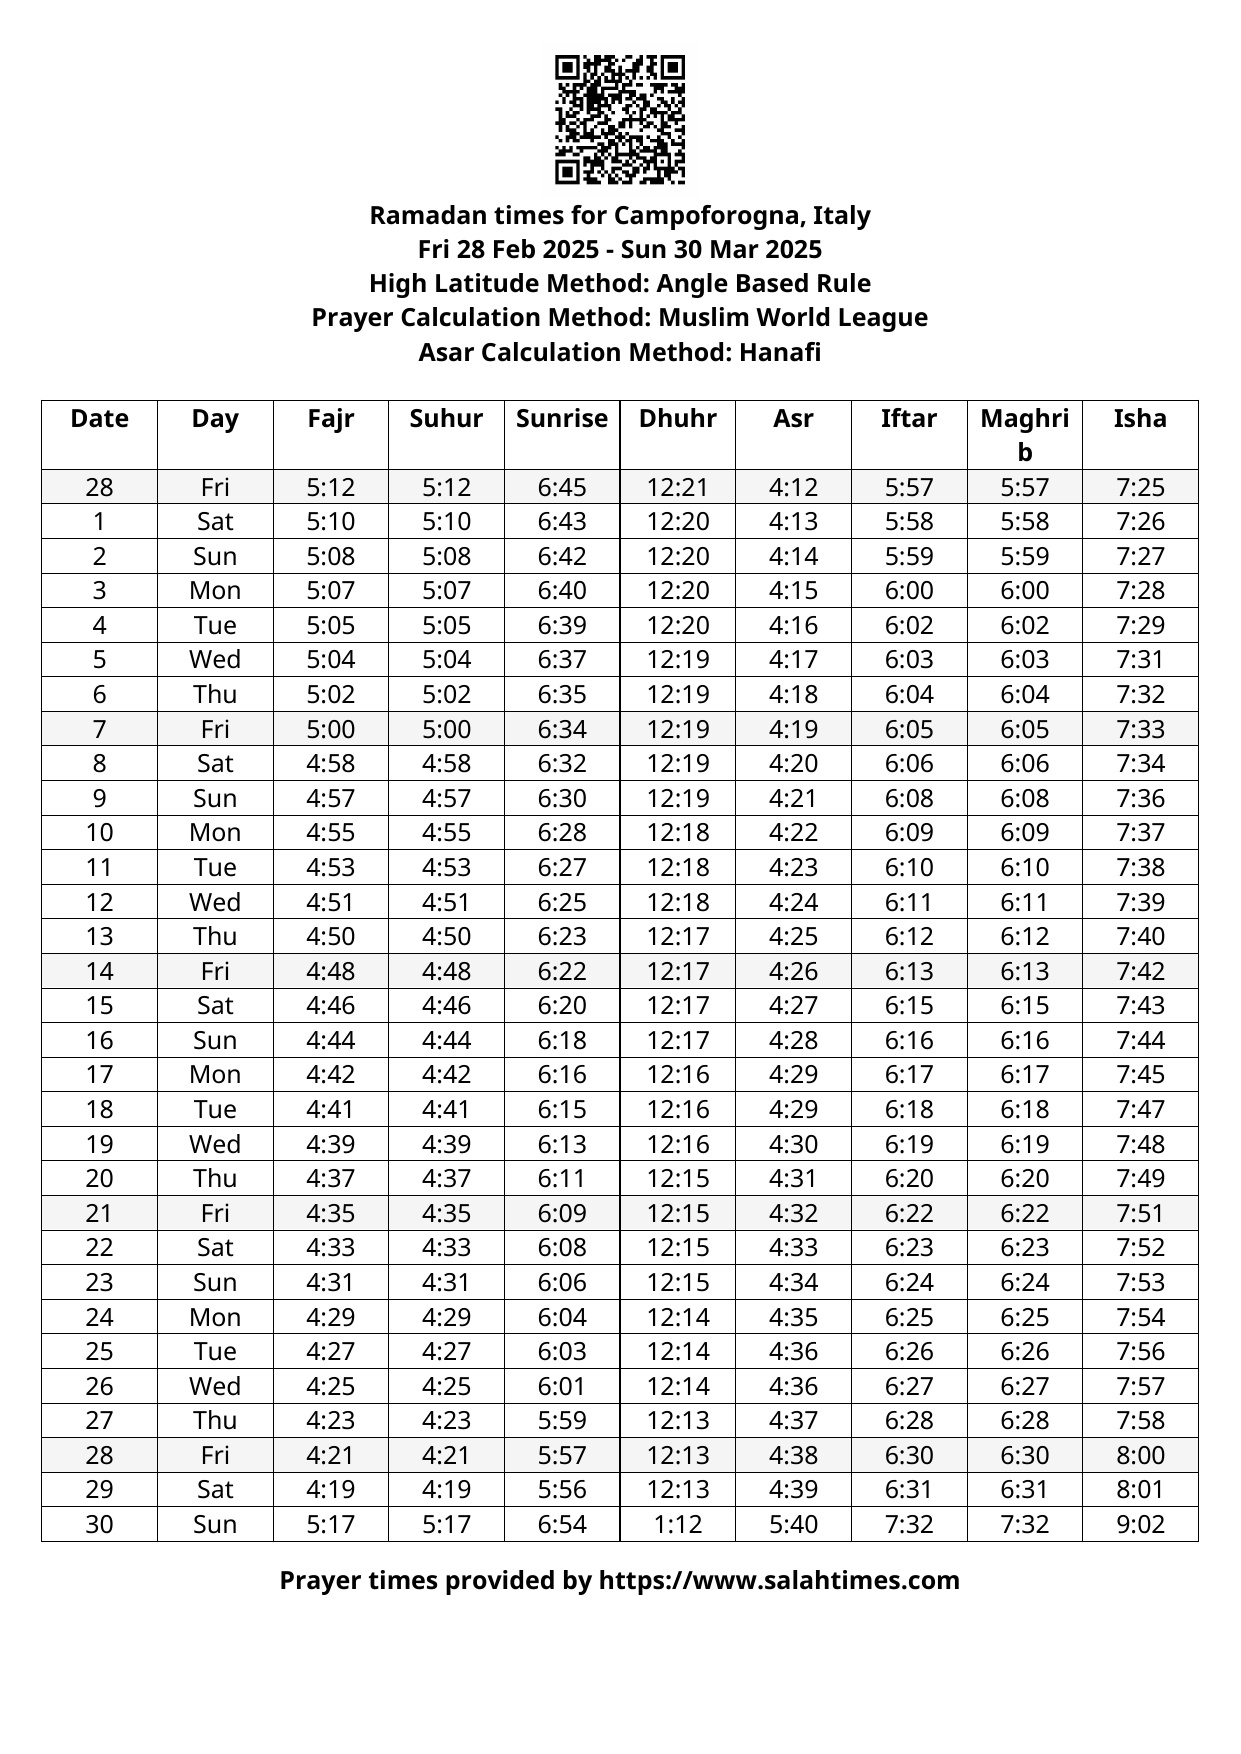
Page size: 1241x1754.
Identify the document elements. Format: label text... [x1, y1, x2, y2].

table_cell 5:02 [389, 677, 504, 711]
table_cell 6:12 [852, 919, 967, 953]
table_cell 4:29 [736, 1092, 851, 1126]
table_cell 5:12 [274, 470, 388, 503]
table_cell 6:40 [505, 574, 619, 607]
text Prayer Calculation Method: Muslim World League [42, 300, 1198, 334]
table_cell 4:51 [389, 885, 504, 918]
table_cell 6:25 [852, 1300, 967, 1333]
table_cell 12:14 [621, 1369, 735, 1402]
table_cell 4:30 [736, 1127, 851, 1160]
table_cell 7:37 [1083, 816, 1198, 849]
table_cell 5:07 [389, 574, 504, 607]
table_cell 6:13 [968, 954, 1082, 987]
table_cell 24 [42, 1300, 157, 1333]
table_cell 4:25 [736, 919, 851, 953]
table_cell 6:20 [968, 1161, 1082, 1195]
table_cell 4:20 [736, 746, 851, 780]
table_header Maghrib [968, 401, 1082, 469]
table_cell 7:52 [1083, 1231, 1198, 1264]
table_cell 13 [42, 919, 157, 953]
table_cell Tue [158, 850, 273, 884]
table_header Iftar [852, 401, 967, 469]
table_cell Sun [158, 1023, 273, 1057]
table_cell 6:09 [968, 816, 1082, 849]
table_cell 5:17 [274, 1507, 388, 1541]
table_cell 6:28 [505, 816, 619, 849]
table_cell 12:14 [621, 1334, 735, 1368]
table_cell 12:18 [621, 850, 735, 884]
table_cell 6:11 [968, 885, 1082, 918]
table_cell 5:10 [389, 504, 504, 538]
table_cell 4:16 [736, 608, 851, 642]
table_cell 5:05 [389, 608, 504, 642]
text Prayer times provided by https://www.salahtimes.com [42, 1563, 1198, 1597]
table_cell 6:24 [968, 1265, 1082, 1299]
table_cell 4:27 [736, 989, 851, 1022]
table_cell Mon [158, 816, 273, 849]
table_cell 12:16 [621, 1092, 735, 1126]
table_cell 5:12 [389, 470, 504, 503]
table_cell 7:36 [1083, 781, 1198, 814]
table_cell 6:20 [505, 989, 619, 1022]
table_cell 5:02 [274, 677, 388, 711]
table_cell 30 [42, 1507, 157, 1541]
table_cell 6:20 [852, 1161, 967, 1195]
table_cell 5:58 [852, 504, 967, 538]
table_cell 6:06 [968, 746, 1082, 780]
table_cell Wed [158, 643, 273, 676]
table_cell 12:19 [621, 677, 735, 711]
table_header Day [158, 401, 273, 469]
table_cell 7:48 [1083, 1127, 1198, 1160]
table_cell 5:07 [274, 574, 388, 607]
table_cell 7:28 [1083, 574, 1198, 607]
table_cell 12:19 [621, 643, 735, 676]
table_cell 5:00 [274, 712, 388, 745]
table_cell 15 [42, 989, 157, 1022]
table_cell Thu [158, 677, 273, 711]
table_cell 4:51 [274, 885, 388, 918]
table_cell 4:39 [736, 1473, 851, 1506]
table_cell 2 [42, 539, 157, 572]
table_cell 6:43 [505, 504, 619, 538]
table_cell 7:27 [1083, 539, 1198, 572]
table_cell 6:32 [505, 746, 619, 780]
table_cell 12:21 [621, 470, 735, 503]
table_cell Sat [158, 989, 273, 1022]
table_cell 4:25 [389, 1369, 504, 1402]
table_cell 8:00 [1083, 1438, 1198, 1472]
table_cell 12:20 [621, 574, 735, 607]
table_cell 7 [42, 712, 157, 745]
table_cell 4:32 [736, 1196, 851, 1229]
table_cell 6:15 [852, 989, 967, 1022]
table_cell 4:26 [736, 954, 851, 987]
table_cell 4:44 [389, 1023, 504, 1057]
table_cell 4:21 [736, 781, 851, 814]
table_cell Fri [158, 470, 273, 503]
table_cell 6:30 [852, 1438, 967, 1472]
table_cell 7:33 [1083, 712, 1198, 745]
table_cell 6:04 [505, 1300, 619, 1333]
table_cell 5:05 [274, 608, 388, 642]
table_cell 6:04 [852, 677, 967, 711]
picture [542, 41, 699, 198]
table_cell 5:00 [389, 712, 504, 745]
table_cell 4:41 [274, 1092, 388, 1126]
table_cell 4:33 [736, 1231, 851, 1264]
table_cell Sat [158, 1231, 273, 1264]
table_cell 4:33 [389, 1231, 504, 1264]
table_cell 4:50 [389, 919, 504, 953]
table_cell 6:05 [968, 712, 1082, 745]
table_cell 12:18 [621, 816, 735, 849]
table_cell 4:36 [736, 1334, 851, 1368]
table_cell 7:26 [1083, 504, 1198, 538]
table_cell 4:21 [274, 1438, 388, 1472]
table_cell 4:23 [389, 1404, 504, 1437]
table_cell 6:18 [505, 1023, 619, 1057]
table_cell 9:02 [1083, 1507, 1198, 1541]
table_cell 23 [42, 1265, 157, 1299]
table_cell 7:29 [1083, 608, 1198, 642]
table_cell Tue [158, 1334, 273, 1368]
table_cell 12:13 [621, 1438, 735, 1472]
table_cell 8 [42, 746, 157, 780]
table_cell 6:19 [852, 1127, 967, 1160]
table_cell 6:22 [968, 1196, 1082, 1229]
table_cell 4:37 [274, 1161, 388, 1195]
table_cell 6:18 [852, 1092, 967, 1126]
table_cell 4:23 [274, 1404, 388, 1437]
table_cell Sun [158, 1265, 273, 1299]
table_cell 20 [42, 1161, 157, 1195]
table_cell 7:57 [1083, 1369, 1198, 1402]
table_cell 4:53 [389, 850, 504, 884]
table_cell 4:38 [736, 1438, 851, 1472]
table_cell 19 [42, 1127, 157, 1160]
table_cell 6:37 [505, 643, 619, 676]
table_cell 12:13 [621, 1404, 735, 1437]
table_cell 4:44 [274, 1023, 388, 1057]
table_cell 4:34 [736, 1265, 851, 1299]
table_cell 5:58 [968, 504, 1082, 538]
table_cell 5:04 [389, 643, 504, 676]
table_cell Mon [158, 1058, 273, 1091]
table_cell 7:38 [1083, 850, 1198, 884]
table_cell Sun [158, 781, 273, 814]
table_cell 12:17 [621, 954, 735, 987]
table_cell 4:21 [389, 1438, 504, 1472]
table_cell 4:48 [389, 954, 504, 987]
table_cell Wed [158, 1369, 273, 1402]
table_cell 6:34 [505, 712, 619, 745]
table_cell 6:30 [505, 781, 619, 814]
table_cell 6:24 [852, 1265, 967, 1299]
table_cell Mon [158, 1300, 273, 1333]
table_cell 6:23 [505, 919, 619, 953]
table_cell 4:36 [736, 1369, 851, 1402]
table_cell 12:17 [621, 989, 735, 1022]
table_cell 7:47 [1083, 1092, 1198, 1126]
table_cell 6:22 [852, 1196, 967, 1229]
table_cell 5:10 [274, 504, 388, 538]
table_cell 18 [42, 1092, 157, 1126]
table_cell 7:49 [1083, 1161, 1198, 1195]
table_cell 4:57 [389, 781, 504, 814]
table_cell 12:19 [621, 746, 735, 780]
table_cell 4:31 [736, 1161, 851, 1195]
table_cell 4:42 [274, 1058, 388, 1091]
table_cell 12:15 [621, 1161, 735, 1195]
table_cell Tue [158, 608, 273, 642]
table_cell 7:53 [1083, 1265, 1198, 1299]
table_cell 6:25 [505, 885, 619, 918]
table_cell 4:42 [389, 1058, 504, 1091]
table_header Suhur [389, 401, 504, 469]
table_cell 4:58 [274, 746, 388, 780]
table_cell 6:23 [852, 1231, 967, 1264]
table_cell 6:06 [505, 1265, 619, 1299]
table_cell 6:09 [505, 1196, 619, 1229]
table_cell 12:16 [621, 1058, 735, 1091]
table_cell 8:01 [1083, 1473, 1198, 1506]
table_cell 4:33 [274, 1231, 388, 1264]
table_cell 4:48 [274, 954, 388, 987]
table_cell 1:12 [621, 1507, 735, 1541]
table_cell 25 [42, 1334, 157, 1368]
table_cell 6:00 [968, 574, 1082, 607]
table_cell Wed [158, 1127, 273, 1160]
table_cell 4:12 [736, 470, 851, 503]
table_cell 28 [42, 1438, 157, 1472]
text Asar Calculation Method: Hanafi [42, 334, 1198, 368]
table_cell 6:22 [505, 954, 619, 987]
table_cell 6:23 [968, 1231, 1082, 1264]
table_cell 12:20 [621, 504, 735, 538]
table_cell 4:58 [389, 746, 504, 780]
table_cell 6:06 [852, 746, 967, 780]
table_cell 4:29 [389, 1300, 504, 1333]
table_cell 4:15 [736, 574, 851, 607]
table_cell 5:57 [505, 1438, 619, 1472]
table_cell 4:31 [274, 1265, 388, 1299]
table_cell 6 [42, 677, 157, 711]
table_header Isha [1083, 401, 1198, 469]
table_cell 4:29 [736, 1058, 851, 1091]
table_cell 5:17 [389, 1507, 504, 1541]
table_cell 4:35 [736, 1300, 851, 1333]
table_cell Thu [158, 919, 273, 953]
text Fri 28 Feb 2025 - Sun 30 Mar 2025 [42, 232, 1198, 266]
table_cell 6:17 [968, 1058, 1082, 1091]
table_cell 4:39 [389, 1127, 504, 1160]
table_cell 6:26 [968, 1334, 1082, 1368]
table_cell 4:53 [274, 850, 388, 884]
table_cell 4:27 [389, 1334, 504, 1368]
table_cell Sun [158, 539, 273, 572]
table_cell 6:10 [968, 850, 1082, 884]
table_cell 12:17 [621, 1023, 735, 1057]
table_cell 4:35 [274, 1196, 388, 1229]
table_cell 7:32 [1083, 677, 1198, 711]
table_cell 7:34 [1083, 746, 1198, 780]
table_cell 5 [42, 643, 157, 676]
table_cell 7:40 [1083, 919, 1198, 953]
table_cell 4:29 [274, 1300, 388, 1333]
table_cell 12:20 [621, 539, 735, 572]
table_cell Sun [158, 1507, 273, 1541]
table_cell 6:45 [505, 470, 619, 503]
table_cell 28 [42, 470, 157, 503]
table_cell 6:13 [852, 954, 967, 987]
table_cell 27 [42, 1404, 157, 1437]
table_cell Fri [158, 1438, 273, 1472]
table_cell 4:31 [389, 1265, 504, 1299]
table_header Date [42, 401, 157, 469]
table_cell 7:51 [1083, 1196, 1198, 1229]
table_cell 4:46 [389, 989, 504, 1022]
table_cell 6:31 [968, 1473, 1082, 1506]
table_cell 6:31 [852, 1473, 967, 1506]
table_cell 6:13 [505, 1127, 619, 1160]
table_cell 6:08 [852, 781, 967, 814]
table_cell 12:14 [621, 1300, 735, 1333]
table_cell 4:24 [736, 885, 851, 918]
table_cell 5:59 [968, 539, 1082, 572]
table_cell 4:17 [736, 643, 851, 676]
table_cell 6:10 [852, 850, 967, 884]
table_cell 5:59 [505, 1404, 619, 1437]
table_cell 6:39 [505, 608, 619, 642]
table_cell 11 [42, 850, 157, 884]
table_cell 6:17 [852, 1058, 967, 1091]
table_cell 6:16 [968, 1023, 1082, 1057]
table_cell 12:15 [621, 1265, 735, 1299]
table_cell 4:18 [736, 677, 851, 711]
table_cell 6:19 [968, 1127, 1082, 1160]
table_cell 7:44 [1083, 1023, 1198, 1057]
table_cell 26 [42, 1369, 157, 1402]
table_cell Sat [158, 746, 273, 780]
table_cell 6:08 [505, 1231, 619, 1264]
table_cell 7:32 [968, 1507, 1082, 1541]
table_cell 12:15 [621, 1231, 735, 1264]
table_cell 6:16 [852, 1023, 967, 1057]
table_cell 6:08 [968, 781, 1082, 814]
text Ramadan times for Campoforogna, Italy [42, 198, 1198, 232]
table_cell 6:12 [968, 919, 1082, 953]
table_cell 6:27 [505, 850, 619, 884]
table_cell 6:03 [852, 643, 967, 676]
table_cell Fri [158, 1196, 273, 1229]
table_cell Thu [158, 1404, 273, 1437]
table_cell 10 [42, 816, 157, 849]
table_cell 7:39 [1083, 885, 1198, 918]
table_cell Fri [158, 712, 273, 745]
table_cell 6:00 [852, 574, 967, 607]
table_cell 6:27 [852, 1369, 967, 1402]
table_cell Fri [158, 954, 273, 987]
table_cell 7:56 [1083, 1334, 1198, 1368]
table_cell 1 [42, 504, 157, 538]
table_cell 6:30 [968, 1438, 1082, 1472]
text High Latitude Method: Angle Based Rule [42, 266, 1198, 300]
table_cell 6:18 [968, 1092, 1082, 1126]
table_cell 6:15 [505, 1092, 619, 1126]
table_cell 6:02 [852, 608, 967, 642]
table_cell 6:11 [852, 885, 967, 918]
table_header Fajr [274, 401, 388, 469]
table_cell 5:57 [852, 470, 967, 503]
table_cell 7:58 [1083, 1404, 1198, 1437]
table_cell 22 [42, 1231, 157, 1264]
table_cell 4:57 [274, 781, 388, 814]
table_cell 6:16 [505, 1058, 619, 1091]
table_cell 12:16 [621, 1127, 735, 1160]
table_cell 5:57 [968, 470, 1082, 503]
table_cell 6:01 [505, 1369, 619, 1402]
table_cell 6:02 [968, 608, 1082, 642]
table_cell 12 [42, 885, 157, 918]
table_cell 4:55 [274, 816, 388, 849]
table_cell 4:19 [389, 1473, 504, 1506]
table_cell 5:40 [736, 1507, 851, 1541]
table_cell 4:19 [274, 1473, 388, 1506]
table_cell 6:03 [505, 1334, 619, 1368]
table_cell 4:35 [389, 1196, 504, 1229]
table_header Asr [736, 401, 851, 469]
table_cell 5:59 [852, 539, 967, 572]
table_cell 17 [42, 1058, 157, 1091]
table_header Dhuhr [621, 401, 735, 469]
table_cell 6:04 [968, 677, 1082, 711]
table_cell 4:27 [274, 1334, 388, 1368]
table_cell 12:18 [621, 885, 735, 918]
table_cell 6:28 [968, 1404, 1082, 1437]
table_cell Sat [158, 504, 273, 538]
table_cell 4:50 [274, 919, 388, 953]
table_cell 4:19 [736, 712, 851, 745]
table_cell 4:39 [274, 1127, 388, 1160]
table_cell 12:19 [621, 781, 735, 814]
table_cell 4:46 [274, 989, 388, 1022]
table_cell 6:27 [968, 1369, 1082, 1402]
table_cell 7:42 [1083, 954, 1198, 987]
table_cell 12:17 [621, 919, 735, 953]
table_cell 5:56 [505, 1473, 619, 1506]
table_cell 21 [42, 1196, 157, 1229]
table_cell 12:15 [621, 1196, 735, 1229]
table_cell 7:31 [1083, 643, 1198, 676]
table_cell 6:28 [852, 1404, 967, 1437]
table_cell 5:08 [389, 539, 504, 572]
table_cell 4:37 [736, 1404, 851, 1437]
table_cell Sat [158, 1473, 273, 1506]
table_cell 4 [42, 608, 157, 642]
table_cell 4:28 [736, 1023, 851, 1057]
table_cell 6:54 [505, 1507, 619, 1541]
table_cell Wed [158, 885, 273, 918]
table_cell 7:32 [852, 1507, 967, 1541]
table_cell 9 [42, 781, 157, 814]
table_cell 4:23 [736, 850, 851, 884]
table_header Sunrise [505, 401, 619, 469]
table_cell 6:15 [968, 989, 1082, 1022]
table_cell 6:35 [505, 677, 619, 711]
table_cell 6:42 [505, 539, 619, 572]
table_cell 7:25 [1083, 470, 1198, 503]
table_cell 5:08 [274, 539, 388, 572]
table_cell 6:05 [852, 712, 967, 745]
table_cell 4:22 [736, 816, 851, 849]
table_cell 4:55 [389, 816, 504, 849]
table_cell 12:19 [621, 712, 735, 745]
table_cell 6:26 [852, 1334, 967, 1368]
table_cell 6:03 [968, 643, 1082, 676]
table_cell 7:43 [1083, 989, 1198, 1022]
table_cell 4:25 [274, 1369, 388, 1402]
table_cell Thu [158, 1161, 273, 1195]
table_cell 14 [42, 954, 157, 987]
table_cell 7:45 [1083, 1058, 1198, 1091]
table_cell Mon [158, 574, 273, 607]
table_cell Tue [158, 1092, 273, 1126]
table_cell 6:11 [505, 1161, 619, 1195]
table_cell 4:37 [389, 1161, 504, 1195]
table_cell 6:25 [968, 1300, 1082, 1333]
table_cell 5:04 [274, 643, 388, 676]
table_cell 4:14 [736, 539, 851, 572]
table_cell 12:13 [621, 1473, 735, 1506]
table_cell 6:09 [852, 816, 967, 849]
table_cell 29 [42, 1473, 157, 1506]
table_cell 4:41 [389, 1092, 504, 1126]
table_cell 7:54 [1083, 1300, 1198, 1333]
table_cell 4:13 [736, 504, 851, 538]
table_cell 12:20 [621, 608, 735, 642]
table_cell 3 [42, 574, 157, 607]
table_cell 16 [42, 1023, 157, 1057]
